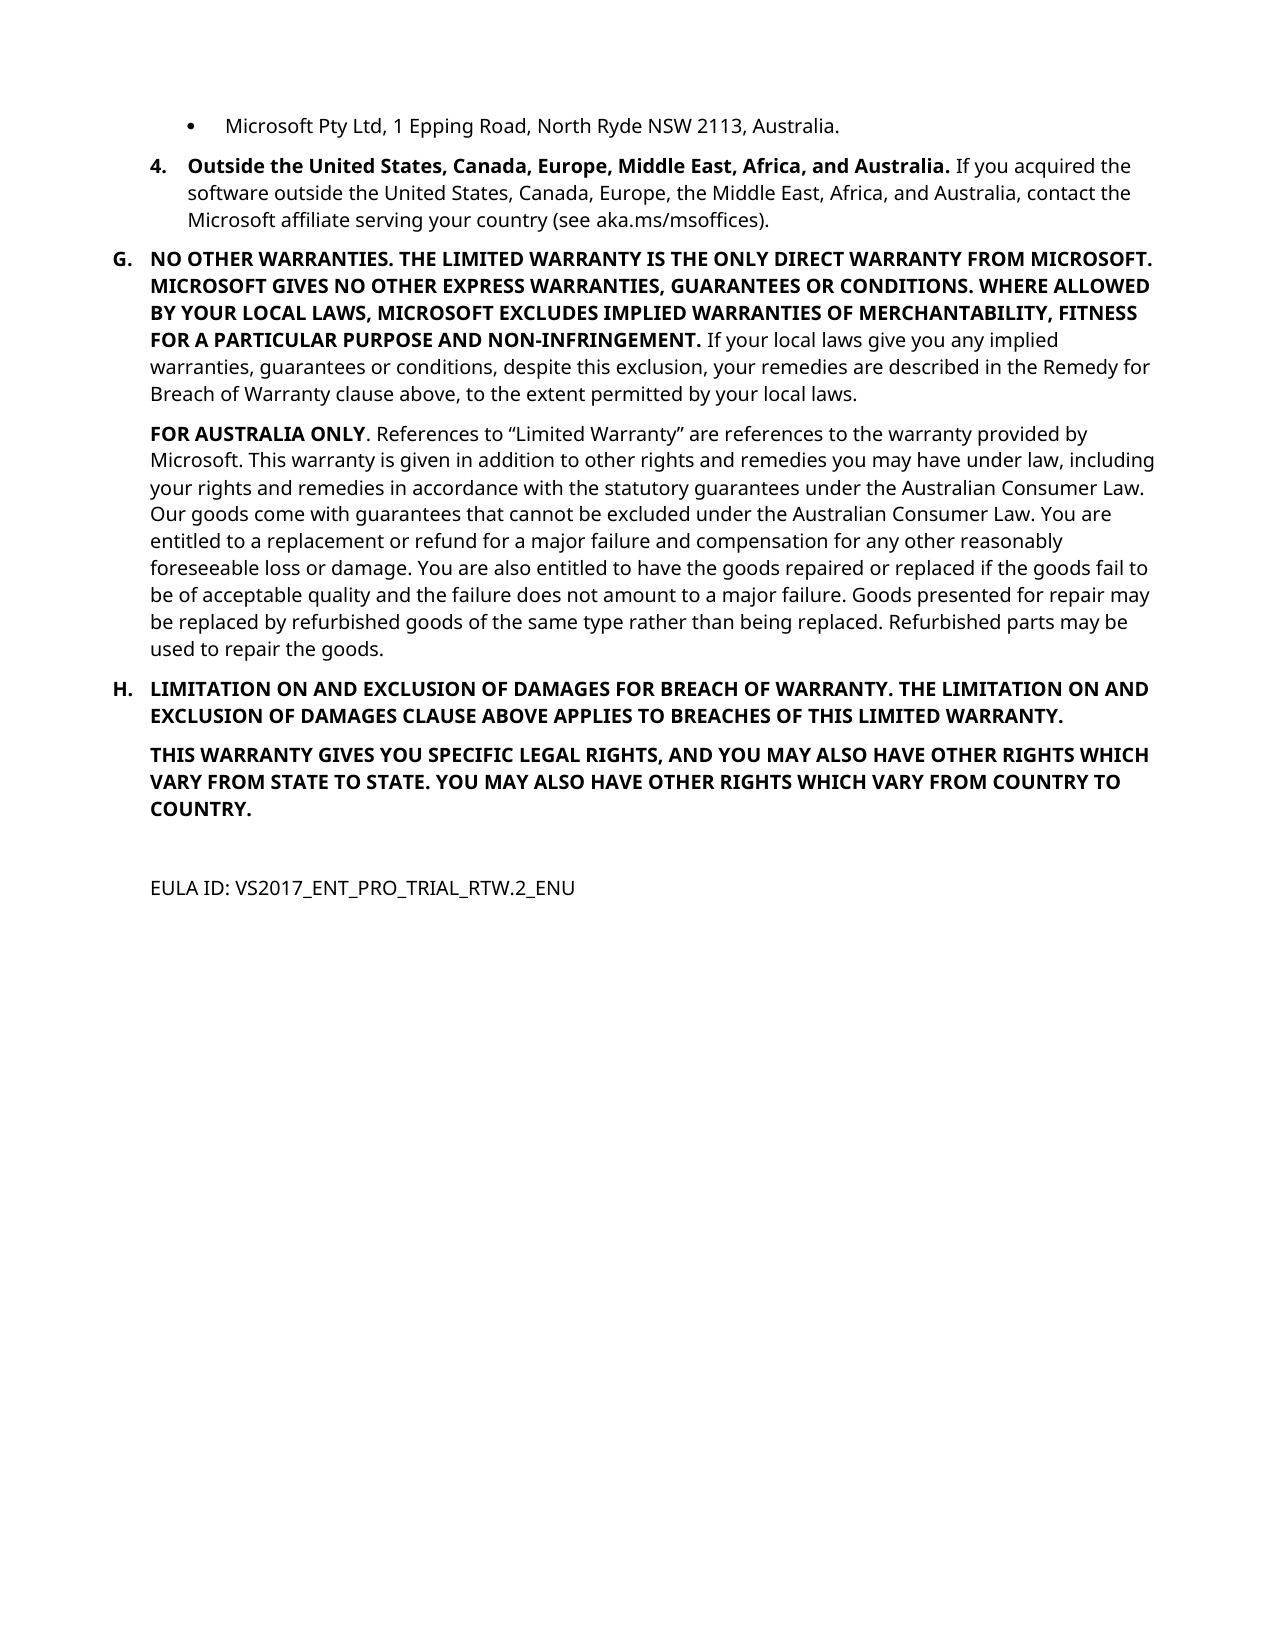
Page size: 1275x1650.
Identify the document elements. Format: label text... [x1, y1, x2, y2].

subtitle LIMITATION ON AND EXCLUSION OF DAMAGES FOR BREACH OF WARRANTY. THE LIMITATION ON AND EXCLUSION OF DAMAGES CLAUSE ABOVE APPLIES TO BREACHES OF THIS LIMITED WARRANTY. [112, 675, 1162, 729]
text Microsoft Pty Ltd, 1 Epping Road, North Ryde NSW 2113, Australia. [187, 112, 1162, 139]
subtitle NO OTHER WARRANTIES. THE LIMITED WARRANTY IS THE ONLY DIRECT WARRANTY FROM MICROSOFT. MICROSOFT GIVES NO OTHER EXPRESS WARRANTIES, GUARANTEES OR CONDITIONS. WHERE ALLOWED BY YOUR LOCAL LAWS, MICROSOFT EXCLUDES IMPLIED WARRANTIES OF MERCHANTABILITY, FITNESS FOR A PARTICULAR PURPOSE AND NON-INFRINGEMENT. If your local laws give you any implied warranties, guarantees or conditions, despite this exclusion, your remedies are described in the Remedy for Breach of Warranty clause above, to the extent permitted by your local laws. [112, 245, 1162, 407]
text FOR AUSTRALIA ONLY. References to “Limited Warranty” are references to the warranty provided by Microsoft. This warranty is given in addition to other rights and remedies you may have under law, including your rights and remedies in accordance with the statutory guarantees under the Australian Consumer Law. Our goods come with guarantees that cannot be excluded under the Australian Consumer Law. You are entitled to a replacement or refund for a major failure and compensation for any other reasonably foreseeable loss or damage. You are also entitled to have the goods repaired or replaced if the goods fail to be of acceptable quality and the failure does not amount to a major failure. Goods presented for repair may be replaced by refurbished goods of the same type rather than being replaced. Refurbished parts may be used to repair the goods. [150, 420, 1162, 663]
text EULA ID: VS2017_ENT_PRO_TRIAL_RTW.2_ENU [150, 874, 1162, 901]
subtitle Outside the United States, Canada, Europe, Middle East, Africa, and Australia. If you acquired the software outside the United States, Canada, Europe, the Middle East, Africa, and Australia, contact the Microsoft affiliate serving your country (see aka.ms/msoffices). [150, 152, 1162, 233]
text THIS WARRANTY GIVES YOU SPECIFIC LEGAL RIGHTS, AND YOU MAY ALSO HAVE OTHER RIGHTS WHICH VARY FROM STATE TO STATE. YOU MAY ALSO HAVE OTHER RIGHTS WHICH VARY FROM COUNTRY TO COUNTRY. [150, 742, 1162, 822]
